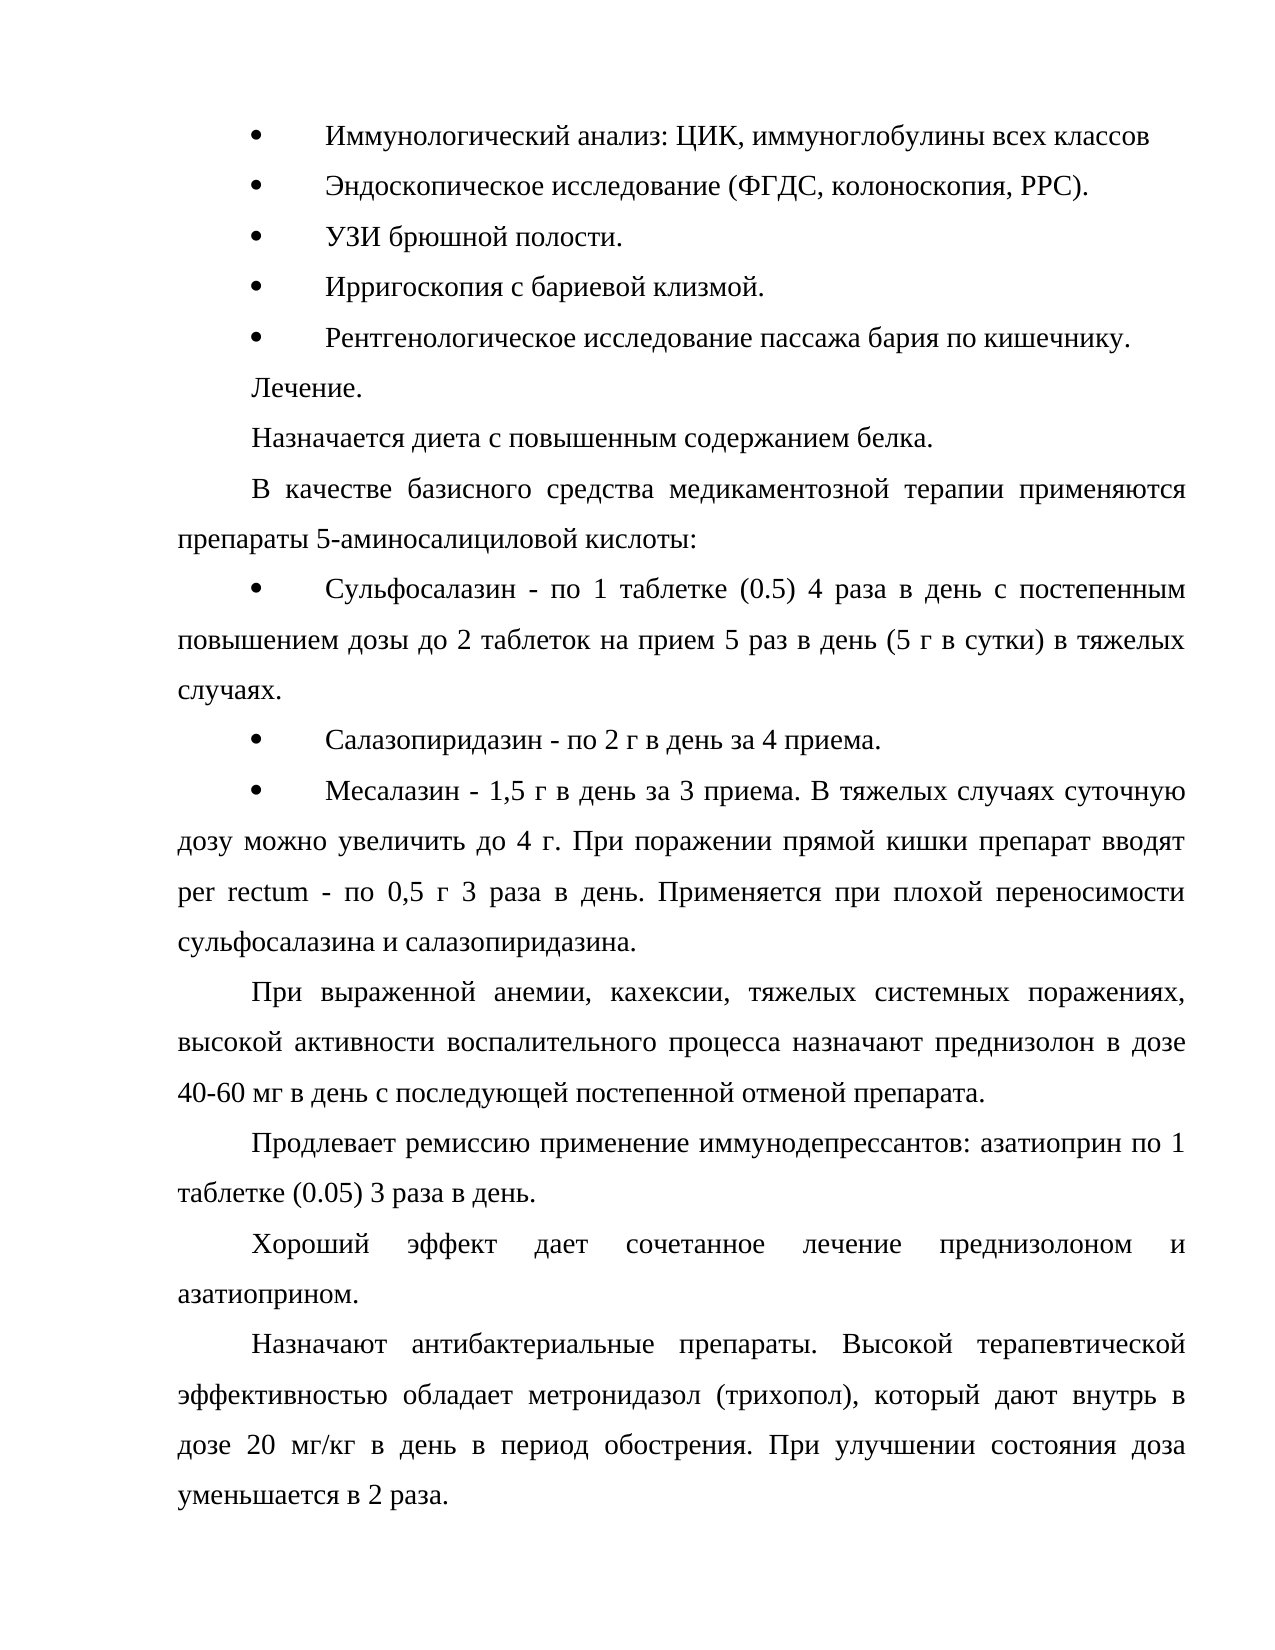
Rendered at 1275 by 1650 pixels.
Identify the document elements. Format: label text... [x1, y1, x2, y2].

text · Ирригоскопия с бариевой клизмой. [177, 269, 1186, 303]
text · Месалазин - 1,5 г в день за 3 приема. В тяжелых случаях суточную дозу можно увеличить до 4 г. При поражении прямой кишки препарат вводят per rectum - по 0,5 г 3 раза в день. Применяется при плохой переносимости сульфосалазина и салазопиридазина. [177, 773, 1186, 957]
text · УЗИ брюшной полости. [177, 219, 1186, 253]
text В качестве базисного средства медикаментозной терапии применяются препараты 5-аминосалициловой кислоты: [177, 471, 1186, 555]
text Лечение. [177, 370, 1186, 404]
text Назначается диета с повышенным содержанием белка. [177, 421, 1186, 454]
text · Иммунологический анализ: ЦИК, иммуноглобулины всех классов [177, 118, 1186, 152]
text · Салазопиридазин - по 2 г в день за 4 приема. [177, 722, 1186, 756]
text · Рентгенологическое исследование пассажа бария по кишечнику. [177, 320, 1186, 353]
text При выраженной анемии, кахексии, тяжелых системных поражениях, высокой активности воспалительного процесса назначают преднизолон в дозе 40-60 мг в день с последующей постепенной отменой препарата. [177, 974, 1186, 1108]
text Продлевает ремиссию применение иммунодепрессантов: азатиоприн по 1 таблетке (0.05) 3 раза в день. [177, 1125, 1186, 1209]
text · Эндоскопическое исследование (ФГДС, колоноскопия, РРС). [177, 168, 1186, 202]
text Назначают антибактериальные препараты. Высокой терапевтической эффективностью обладает метронидазол (трихопол), который дают внутрь в дозе 20 мг/кг в день в период обострения. При улучшении состояния доза уменьшается в 2 раза. [177, 1326, 1186, 1511]
text Хороший эффект дает сочетанное лечение преднизолоном и азатиоприном. [177, 1226, 1186, 1310]
text · Сульфосалазин - по 1 таблетке (0.5) 4 раза в день с постепенным повышением дозы до 2 таблеток на прием 5 раз в день (5 г в сутки) в тяжелых случаях. [177, 571, 1186, 706]
